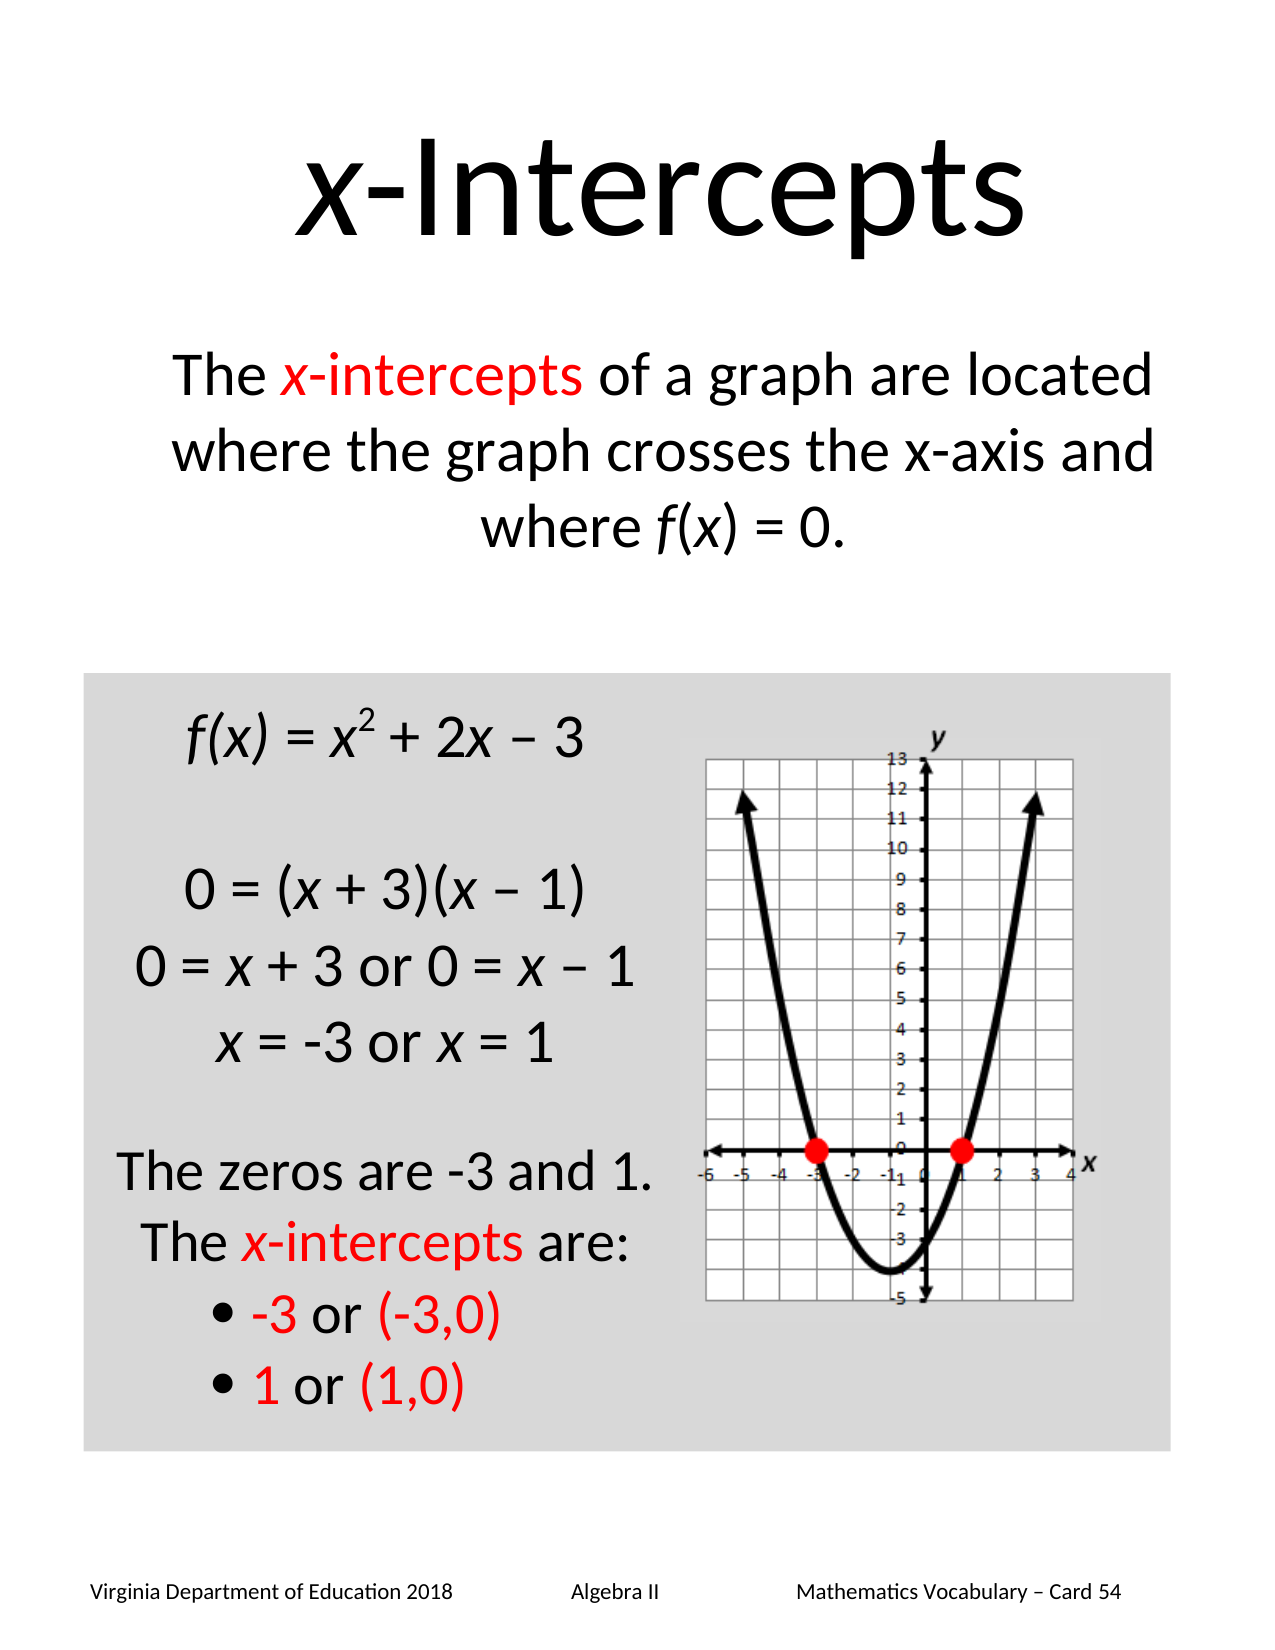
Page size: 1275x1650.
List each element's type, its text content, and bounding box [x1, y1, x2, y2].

picture [679, 724, 1110, 1322]
subtitle x-Intercepts [90, 90, 1237, 273]
text The x-intercepts of a graph are located where the graph crosses the x-axis and where f(x) = 0. [90, 334, 1237, 563]
